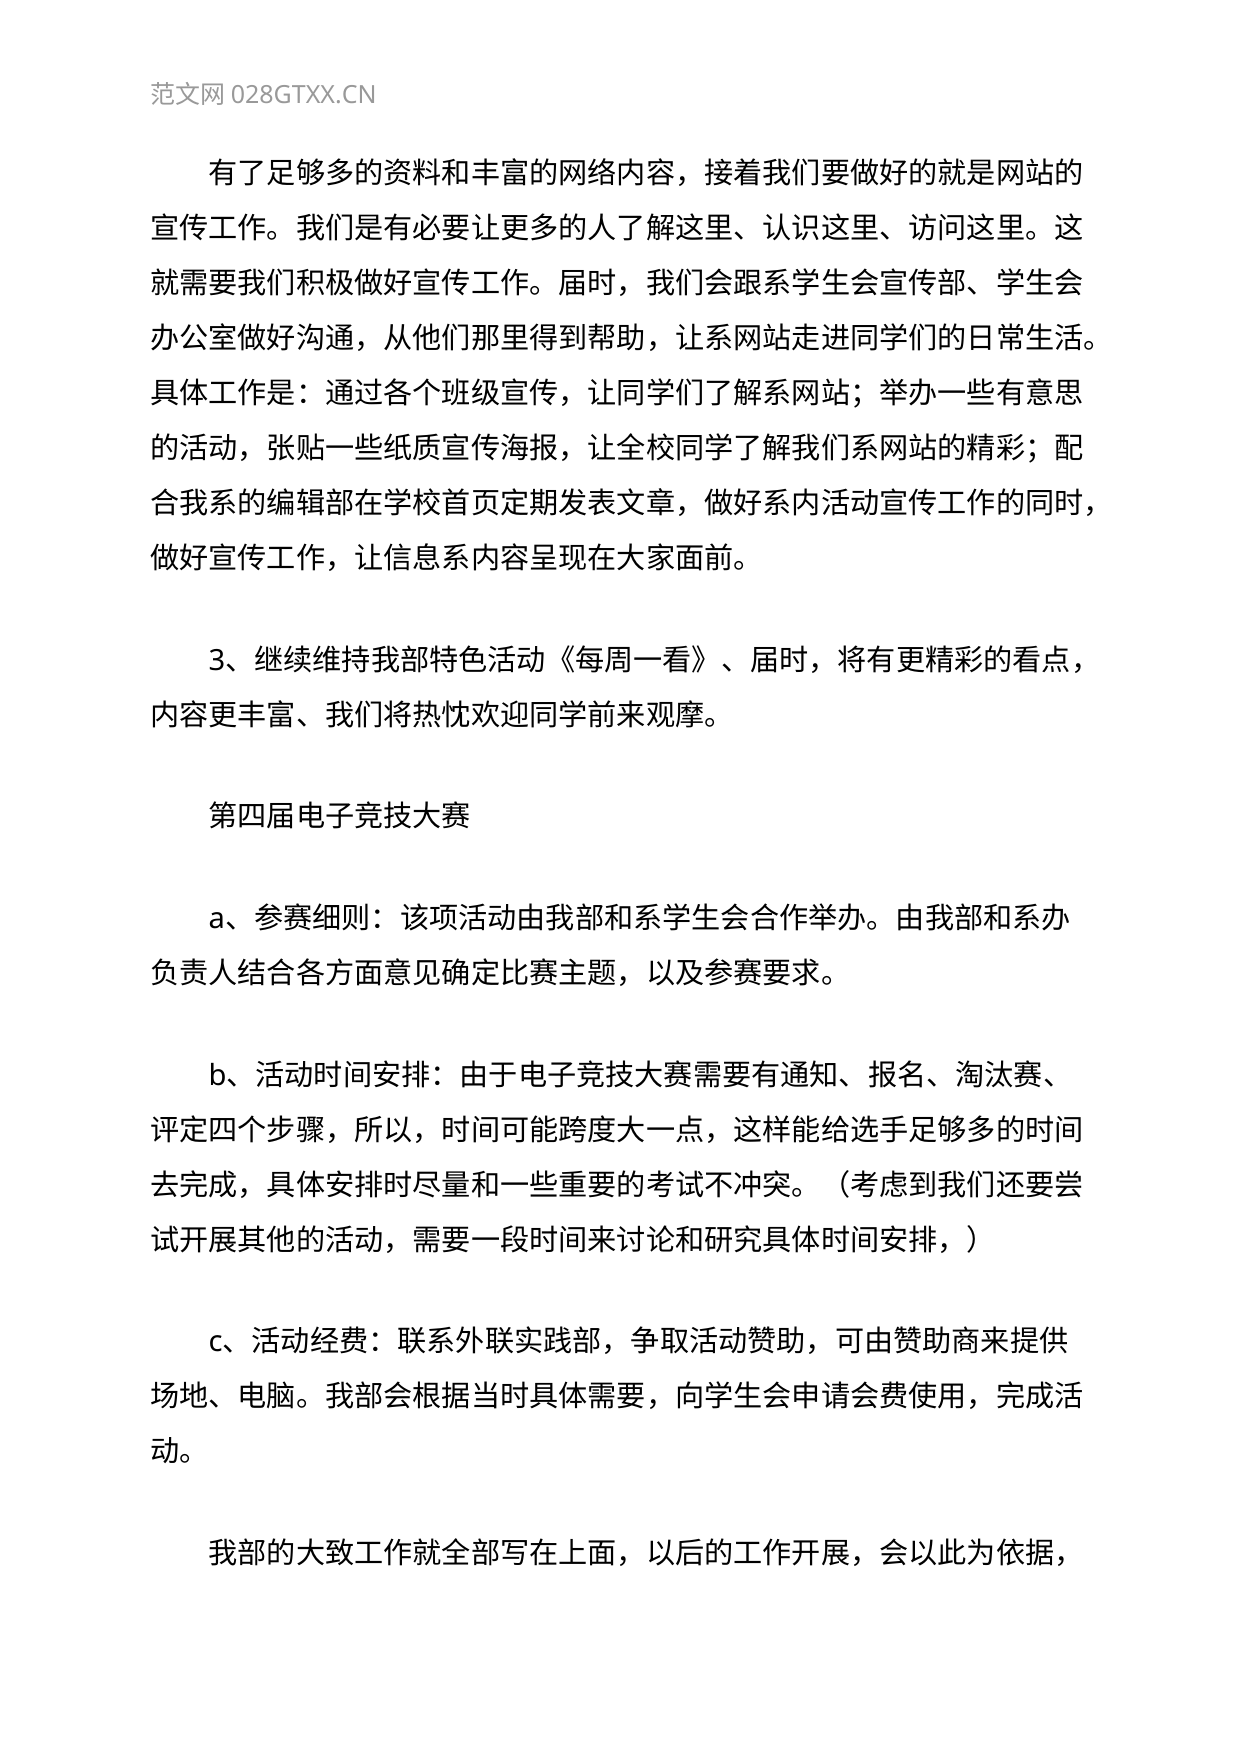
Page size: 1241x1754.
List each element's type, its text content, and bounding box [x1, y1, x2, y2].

text a、参赛细则：该项活动由我部和系学生会合作举办。由我部和系办负责人结合各方面意见确定比赛主题，以及参赛要求。 [150, 894, 1090, 992]
text b、活动时间安排：由于电子竞技大赛需要有通知、报名、淘汰赛、评定四个步骤，所以，时间可能跨度大一点，这样能给选手足够多的时间去完成，具体安排时尽量和一些重要的考试不冲突。（考虑到我们还要尝试开展其他的活动，需要一段时间来讨论和研究具体时间安排，） [150, 1051, 1090, 1258]
text 3、继续维持我部特色活动《每周一看》、届时，将有更精彩的看点，内容更丰富、我们将热忱欢迎同学前来观摩。 [150, 636, 1090, 733]
text c、活动经费：联系外联实践部，争取活动赞助，可由赞助商来提供场地、电脑。我部会根据当时具体需要，向学生会申请会费使用，完成活动。 [150, 1318, 1090, 1470]
text 第四届电子竞技大赛 [150, 793, 1090, 835]
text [150, 1529, 1090, 1572]
text 有了足够多的资料和丰富的网络内容，接着我们要做好的就是网站的宣传工作。我们是有必要让更多的人了解这里、认识这里、访问这里。这就需要我们积极做好宣传工作。届时，我们会跟系学生会宣传部、学生会办公室做好沟通，从他们那里得到帮助，让系网站走进同学们的日常生活。具体工作是：通过各个班级宣传，让同学们了解系网站；举办一些有意思的活动，张贴一些纸质宣传海报，让全校同学了解我们系网站的精彩；配合我系的编辑部在学校首页定期发表文章，做好系内活动宣传工作的同时，做好宣传工作，让信息系内容呈现在大家面前。 [150, 150, 1090, 577]
